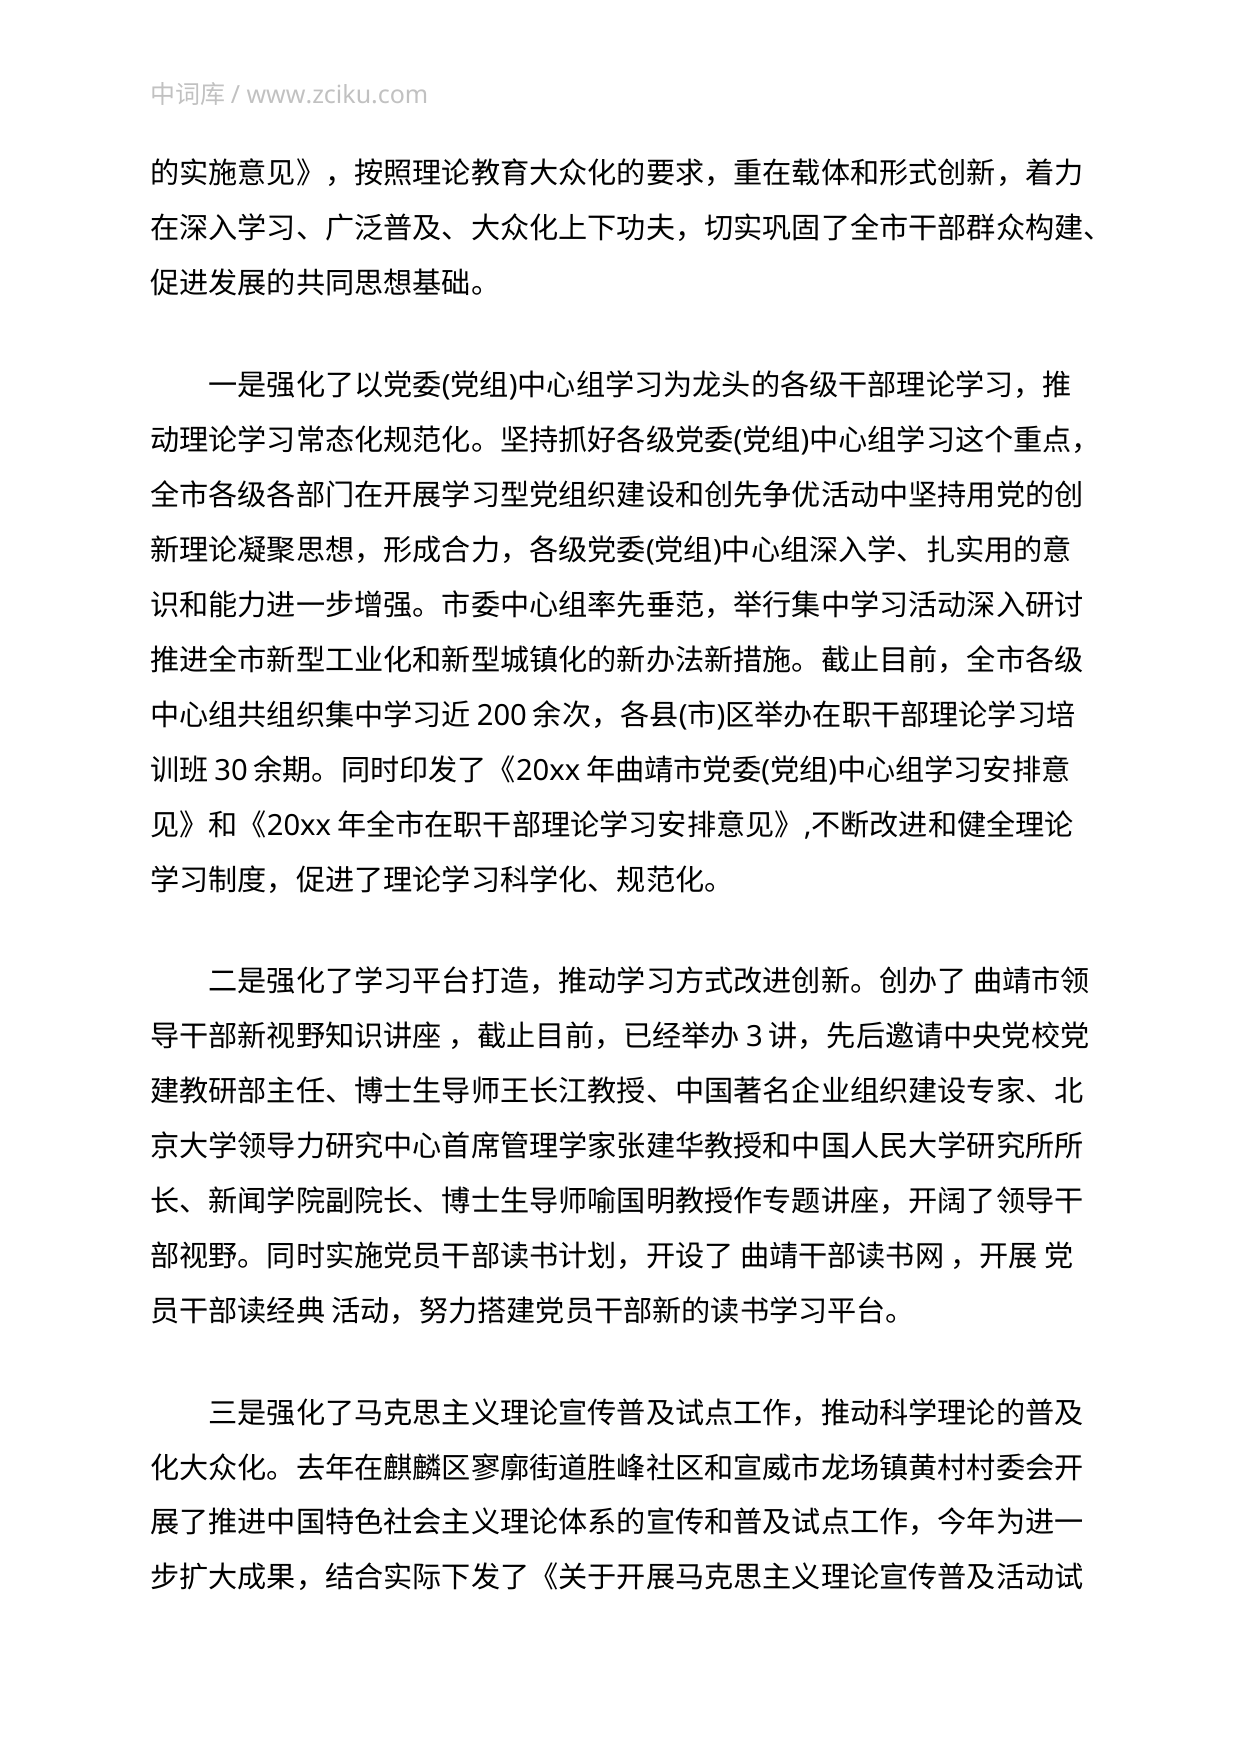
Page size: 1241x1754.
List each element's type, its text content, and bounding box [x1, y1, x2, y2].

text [150, 1389, 1090, 1596]
text 一是强化了以党委(党组)中心组学习为龙头的各级干部理论学习，推动理论学习常态化规范化。坚持抓好各级党委(党组)中心组学习这个重点，全市各级各部门在开展学习型党组织建设和创先争优活动中坚持用党的创新理论凝聚思想，形成合力，各级党委(党组)中心组深入学、扎实用的意识和能力进一步增强。市委中心组率先垂范，举行集中学习活动深入研讨推进全市新型工业化和新型城镇化的新办法新措施。截止目前，全市各级中心组共组织集中学习近200余次，各县(市)区举办在职干部理论学习培训班30余期。同时印发了《20xx年曲靖市党委(党组)中心组学习安排意见》和《20xx年全市在职干部理论学习安排意见》,不断改进和健全理论学习制度，促进了理论学习科学化、规范化。 [150, 362, 1090, 898]
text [150, 150, 1090, 302]
text 二是强化了学习平台打造，推动学习方式改进创新。创办了 曲靖市领导干部新视野知识讲座 ，截止目前，已经举办3讲，先后邀请中央党校党建教研部主任、博士生导师王长江教授、中国著名企业组织建设专家、北京大学领导力研究中心首席管理学家张建华教授和中国人民大学研究所所长、新闻学院副院长、博士生导师喻国明教授作专题讲座，开阔了领导干部视野。同时实施党员干部读书计划，开设了 曲靖干部读书网 ，开展 党员干部读经典 活动，努力搭建党员干部新的读书学习平台。 [150, 958, 1090, 1330]
